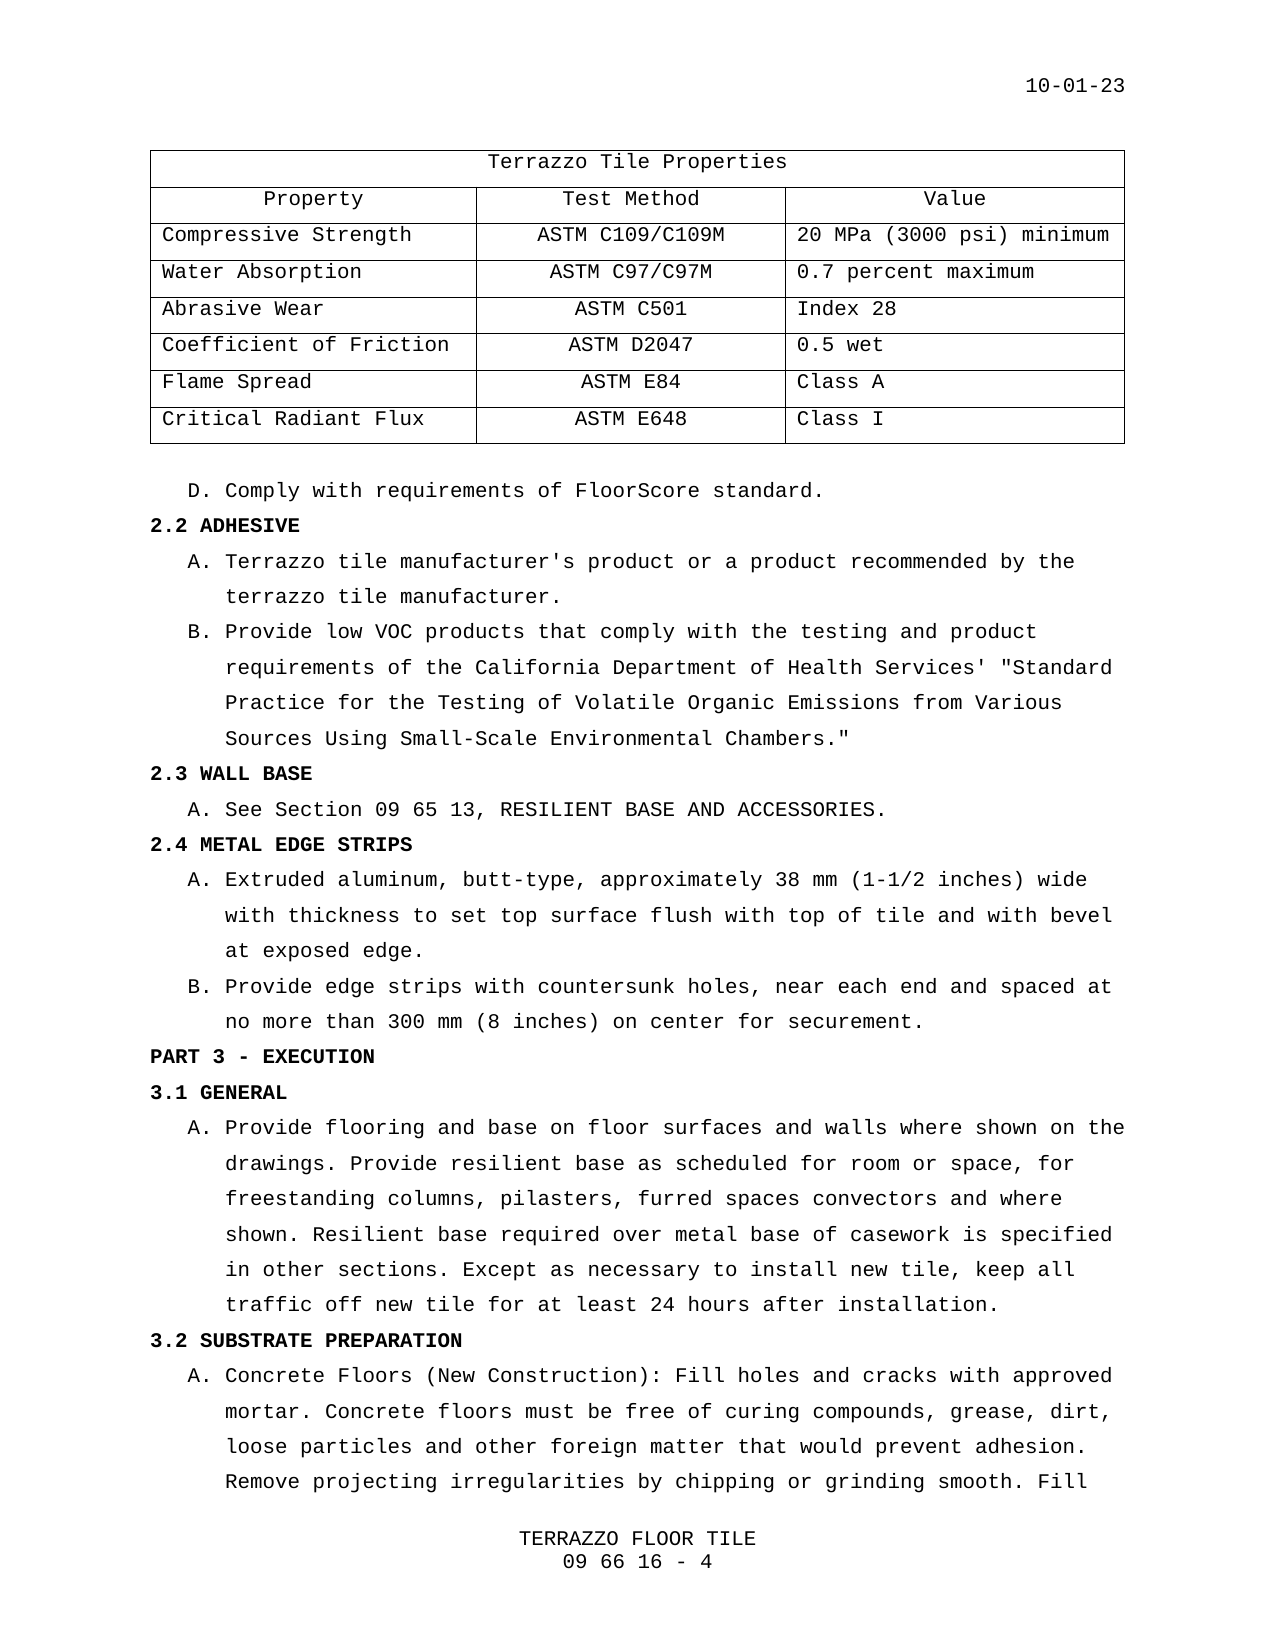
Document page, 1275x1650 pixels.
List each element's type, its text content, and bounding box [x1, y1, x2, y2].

text PART 3 - EXECUTION [150, 1046, 1125, 1070]
table_cell Abrasive Wear [151, 298, 476, 333]
table_cell Class I [786, 408, 1124, 443]
table_header Terrazzo Tile Properties [151, 151, 1124, 187]
text 2.2 ADHESIVE [150, 515, 1125, 539]
table_cell ASTM E84 [477, 371, 785, 407]
table_cell Class A [786, 371, 1124, 407]
table_cell ASTM D2047 [477, 334, 785, 370]
text A. Extruded aluminum, butt-type, approximately 38 mm (1-1/2 inches) wide with thickness to set top surface flush with top of tile and with bevel at exposed edge. [187, 869, 1125, 964]
table_cell ASTM C501 [477, 298, 785, 333]
table_cell Property [151, 188, 476, 223]
table_cell ASTM E648 [477, 408, 785, 443]
table_cell Test Method [477, 188, 785, 223]
table_cell Flame Spread [151, 371, 476, 407]
text 2.4 METAL EDGE STRIPS [150, 834, 1125, 858]
table_cell Water Absorption [151, 261, 476, 297]
table_cell ASTM C109/C109M [477, 224, 785, 260]
text A. See Section 09 65 13, RESILIENT BASE AND ACCESSORIES. [187, 798, 1125, 822]
text B. Provide low VOC products that comply with the testing and product requirements of the California Department of Health Services' "Standard Practice for the Testing of Volatile Organic Emissions from Various Sources Using Small-Scale Environmental Chambers." [187, 621, 1125, 751]
table_cell 0.7 percent maximum [786, 261, 1124, 297]
table_cell Critical Radiant Flux [151, 408, 476, 443]
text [187, 1365, 1125, 1495]
text A. Provide flooring and base on floor surfaces and walls where shown on the drawings. Provide resilient base as scheduled for room or space, for freestanding columns, pilasters, furred spaces convectors and where shown. Resilient base required over metal base of casework is specified in other sections. Except as necessary to install new tile, keep all traffic off new tile for at least 24 hours after installation. [187, 1117, 1125, 1318]
table_cell 0.5 wet [786, 334, 1124, 370]
table_cell Coefficient of Friction [151, 334, 476, 370]
text B. Provide edge strips with countersunk holes, near each end and spaced at no more than 300 mm (8 inches) on center for securement. [187, 976, 1125, 1035]
table_cell Index 28 [786, 298, 1124, 333]
text A. Terrazzo tile manufacturer's product or a product recommended by the terrazzo tile manufacturer. [187, 551, 1125, 610]
text 3.1 GENERAL [150, 1082, 1125, 1106]
text 3.2 SUBSTRATE PREPARATION [150, 1330, 1125, 1353]
text 2.3 WALL BASE [150, 763, 1125, 787]
table_cell 20 MPa (3000 psi) minimum [786, 224, 1124, 260]
table_cell ASTM C97/C97M [477, 261, 785, 297]
table_cell Compressive Strength [151, 224, 476, 260]
text D. Comply with requirements of FloorScore standard. [187, 480, 1125, 503]
table_cell Value [786, 188, 1124, 223]
